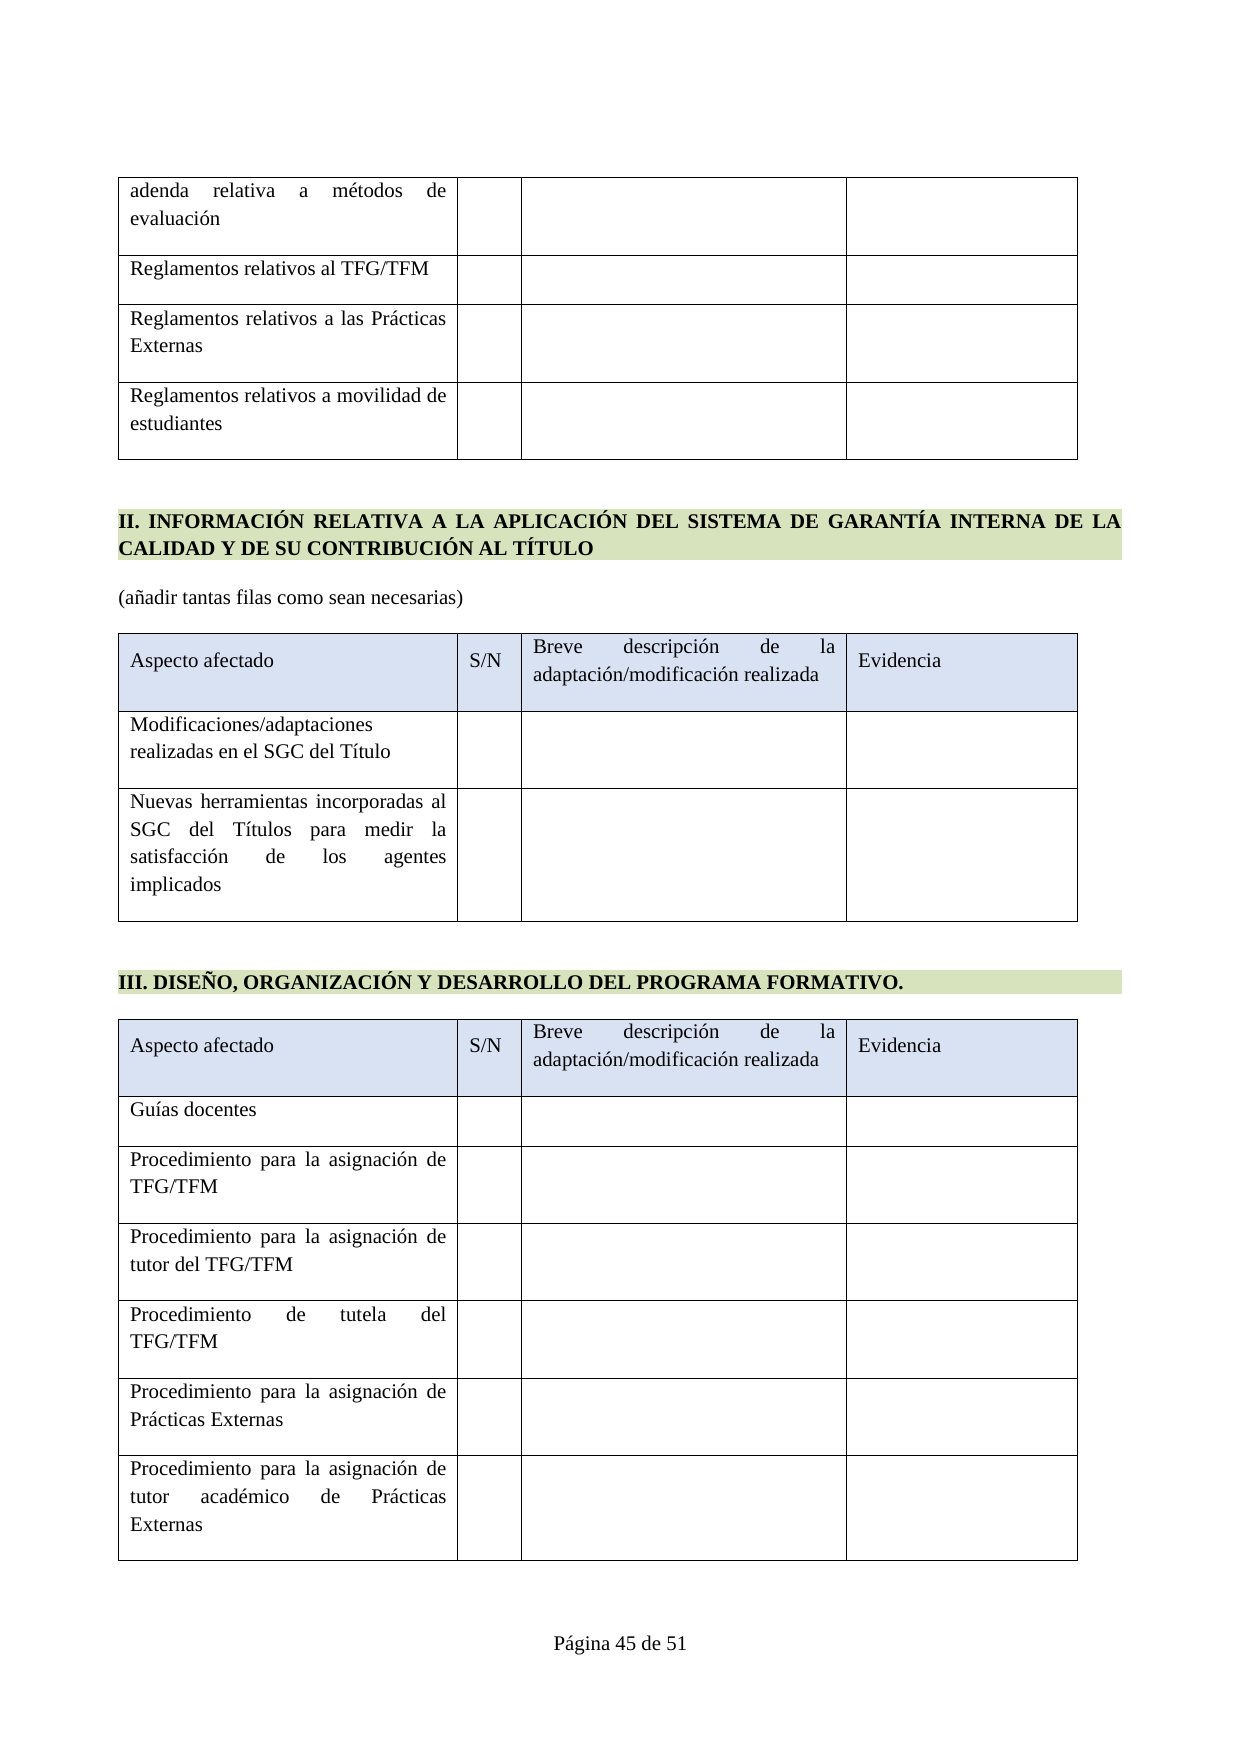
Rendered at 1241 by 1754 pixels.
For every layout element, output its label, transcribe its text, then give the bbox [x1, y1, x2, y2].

table_cell [458, 1301, 521, 1378]
table_cell [458, 383, 521, 459]
table_cell [458, 712, 521, 788]
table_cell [119, 178, 457, 254]
table_cell [522, 383, 846, 459]
table_cell Procedimiento para la asignación de Prácticas Externas [119, 1379, 457, 1455]
table_cell [847, 1301, 1077, 1378]
table_cell [522, 178, 846, 254]
table_cell Procedimiento para la asignación de TFG/TFM [119, 1147, 457, 1223]
table_cell [458, 1224, 521, 1300]
table_cell [847, 178, 1077, 254]
text III. DISEÑO, ORGANIZACIÓN Y DESARROLLO DEL PROGRAMA FORMATIVO. [118, 970, 1122, 994]
table_cell [522, 789, 846, 921]
table_cell Modificaciones/adaptaciones realizadas en el SGC del Título [119, 712, 457, 788]
text II. INFORMACIÓN RELATIVA A LA APLICACIÓN DEL SISTEMA DE GARANTÍA INTERNA DE LA CALIDAD Y DE SU CONTRIBUCIÓN AL TÍTULO [118, 509, 1122, 560]
table_cell [847, 1147, 1077, 1223]
table_cell [522, 256, 846, 304]
table_cell [847, 383, 1077, 459]
table_cell [847, 1097, 1077, 1146]
table_cell Reglamentos relativos al TFG/TFM [119, 256, 457, 304]
table_header Aspecto afectado [119, 1020, 457, 1096]
table_cell [522, 1379, 846, 1455]
table_cell [458, 256, 521, 304]
table_cell Procedimiento para la asignación de tutor académico de Prácticas Externas [119, 1456, 457, 1560]
table_cell [458, 1456, 521, 1560]
table_header Evidencia [847, 1020, 1077, 1096]
table_cell Nuevas herramientas incorporadas al SGC del Títulos para medir la satisfacción de los agentes implicados [119, 789, 457, 921]
table_header Breve descripción de la adaptación/modificación realizada [522, 634, 846, 711]
table_cell Guías docentes [119, 1097, 457, 1146]
table_cell Procedimiento para la asignación de tutor del TFG/TFM [119, 1224, 457, 1300]
table_cell [522, 1147, 846, 1223]
table_cell [847, 1456, 1077, 1560]
table_header Breve descripción de la adaptación/modificación realizada [522, 1020, 846, 1096]
table_cell [522, 712, 846, 788]
table_header Aspecto afectado [119, 634, 457, 711]
table_cell [522, 1456, 846, 1560]
table_cell [458, 178, 521, 254]
table_cell [458, 1147, 521, 1223]
table_cell [522, 1097, 846, 1146]
table_cell [847, 1379, 1077, 1455]
table_cell [458, 1379, 521, 1455]
table_header Evidencia [847, 634, 1077, 711]
table_header S/N [458, 634, 521, 711]
table_cell [458, 1097, 521, 1146]
table_header S/N [458, 1020, 521, 1096]
table_cell [458, 305, 521, 382]
table_cell [847, 305, 1077, 382]
table_cell [847, 789, 1077, 921]
table_cell [847, 256, 1077, 304]
table_cell Reglamentos relativos a movilidad de estudiantes [119, 383, 457, 459]
table_cell [458, 789, 521, 921]
table_cell [847, 712, 1077, 788]
table_cell [522, 1301, 846, 1378]
text (añadir tantas filas como sean necesarias) [118, 585, 1122, 609]
table_cell [847, 1224, 1077, 1300]
table_cell Reglamentos relativos a las Prácticas Externas [119, 305, 457, 382]
table_cell Procedimiento de tutela del TFG/TFM [119, 1301, 457, 1378]
table_cell [522, 305, 846, 382]
table_cell [522, 1224, 846, 1300]
